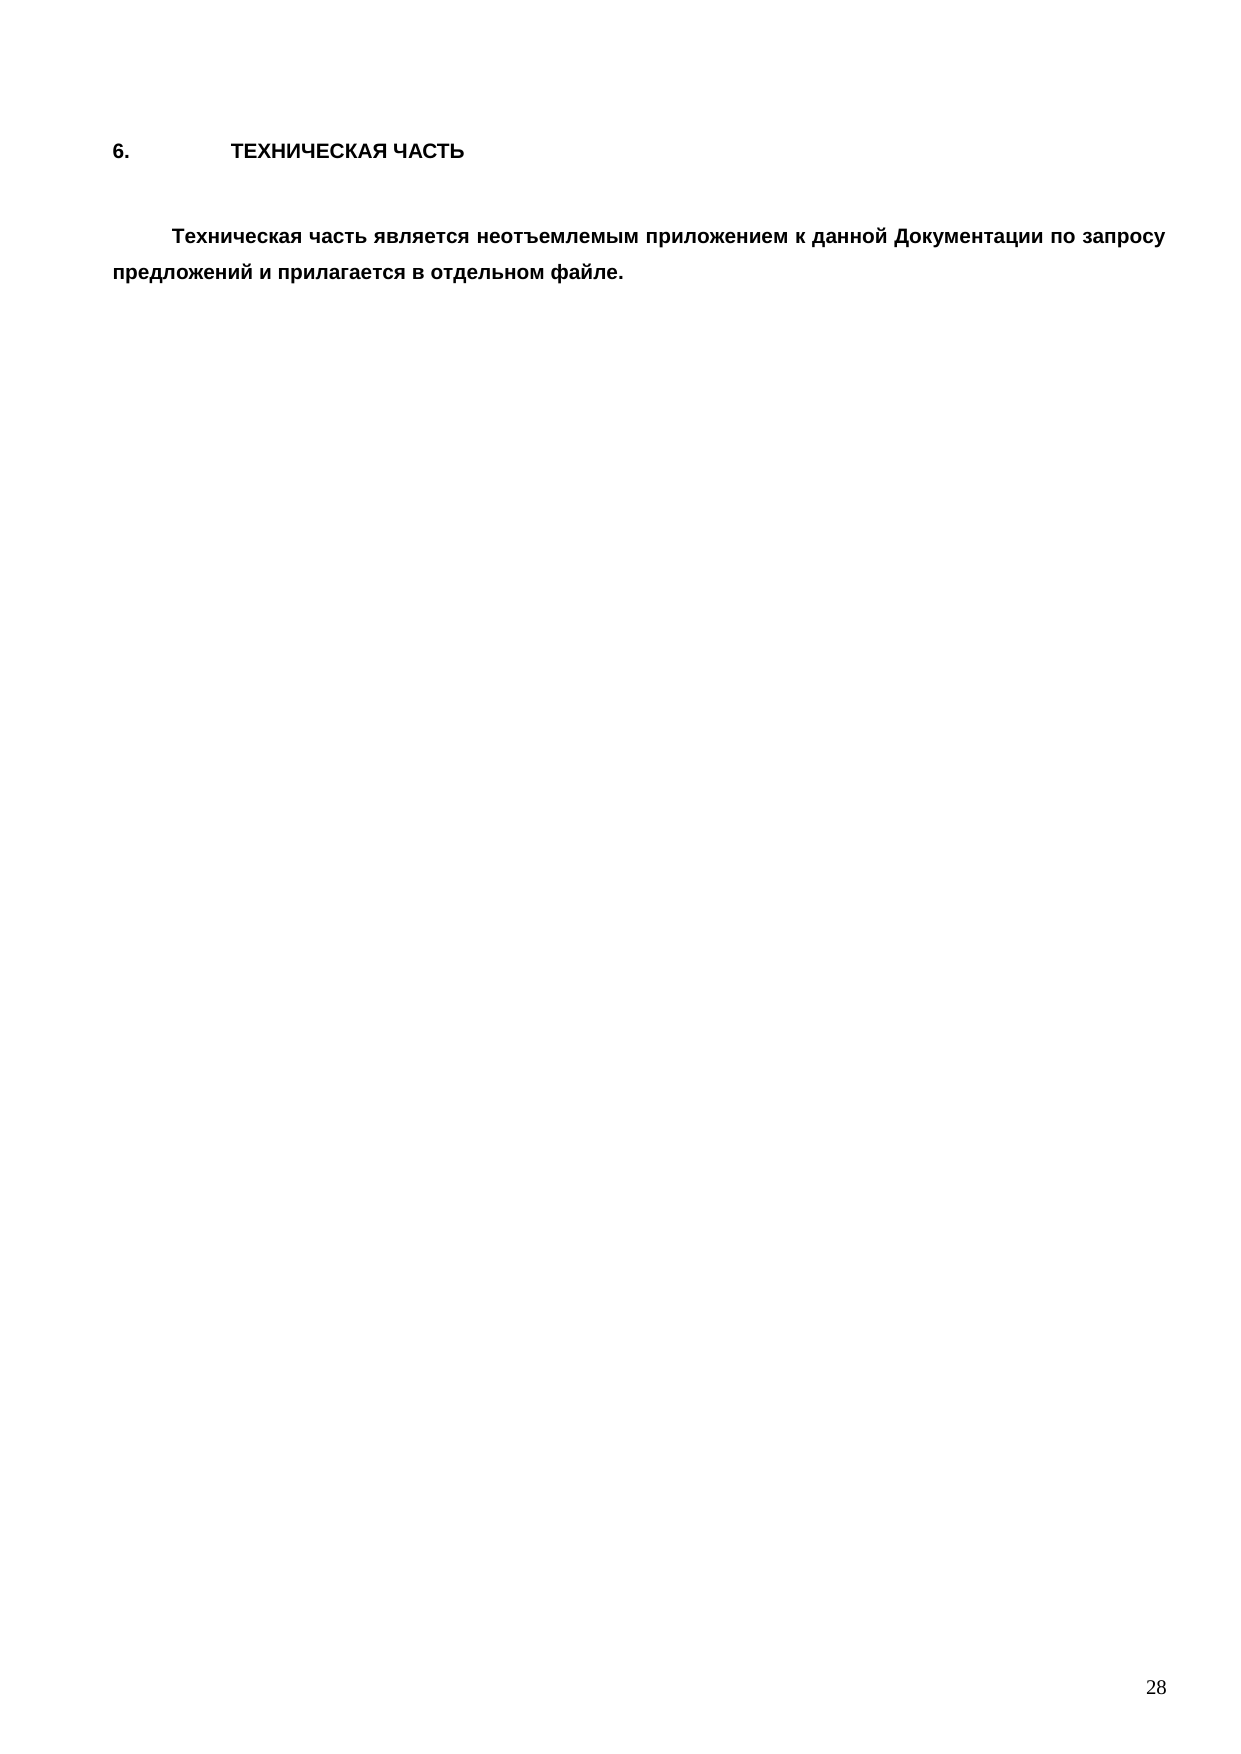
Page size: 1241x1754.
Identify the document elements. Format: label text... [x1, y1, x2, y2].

subtitle ТЕХНИЧЕСКАЯ ЧАСТЬ [112, 139, 1167, 163]
text Техническая часть является неотъемлемым приложением к данной Документации по запросу предложений и прилагается в отдельном файле. [112, 223, 1167, 283]
